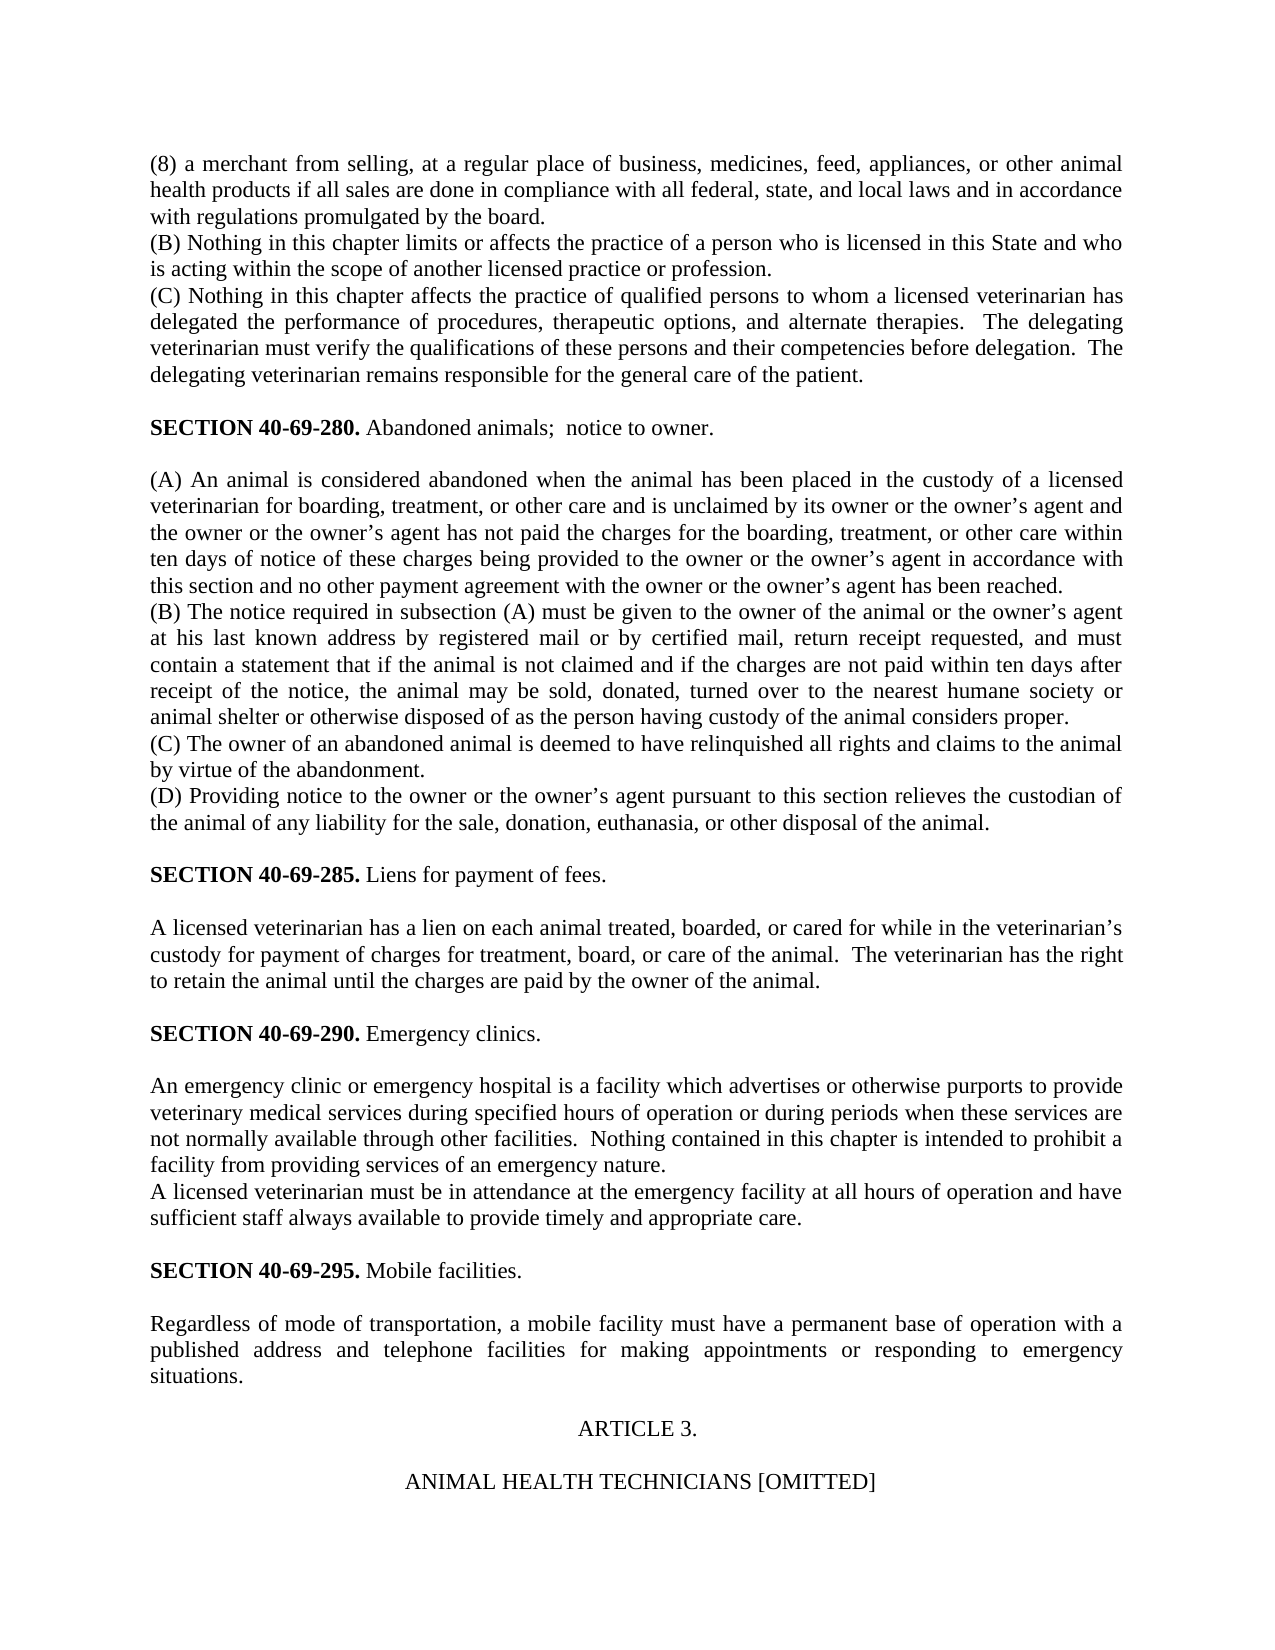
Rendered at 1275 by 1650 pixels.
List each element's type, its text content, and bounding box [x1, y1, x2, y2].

text (C) The owner of an abandoned animal is deemed to have relinquished all rights and claims to the animal by virtue of the abandonment. [150, 730, 1125, 782]
text An emergency clinic or emergency hospital is a facility which advertises or otherwise purports to provide veterinary medical services during specified hours of operation or during periods when these services are not normally available through other facilities. Nothing contained in this chapter is intended to prohibit a facility from providing services of an emergency nature. [150, 1072, 1125, 1178]
text A licensed veterinarian has a lien on each animal treated, boarded, or cared for while in the veterinarian’s custody for payment of charges for treatment, board, or care of the animal. The veterinarian has the right to retain the animal until the charges are paid by the owner of the animal. [150, 914, 1125, 993]
text (B) Nothing in this chapter limits or affects the practice of a person who is licensed in this State and who is acting within the scope of another licensed practice or profession. [150, 229, 1125, 282]
text SECTION 40-69-295. Mobile facilities. [150, 1257, 1125, 1283]
text A licensed veterinarian must be in attendance at the emergency facility at all hours of operation and have sufficient staff always available to provide timely and appropriate care. [150, 1178, 1125, 1231]
text (B) The notice required in subsection (A) must be given to the owner of the animal or the owner’s agent at his last known address by registered mail or by certified mail, return receipt requested, and must contain a statement that if the animal is not claimed and if the charges are not paid within ten days after receipt of the notice, the animal may be sold, donated, turned over to the nearest humane society or animal shelter or otherwise disposed of as the person having custody of the animal considers proper. [150, 598, 1125, 730]
text SECTION 40-69-280. Abandoned animals; notice to owner. [150, 413, 1125, 440]
text ANIMAL HEALTH TECHNICIANS [OMITTED] [150, 1468, 1125, 1494]
text Regardless of mode of transportation, a mobile facility must have a permanent base of operation with a published address and telephone facilities for making appointments or responding to emergency situations. [150, 1309, 1125, 1389]
text (A) An animal is considered abandoned when the animal has been placed in the custody of a licensed veterinarian for boarding, treatment, or other care and is unclaimed by its owner or the owner’s agent and the owner or the owner’s agent has not paid the charges for the boarding, treatment, or other care within ten days of notice of these charges being provided to the owner or the owner’s agent in accordance with this section and no other payment agreement with the owner or the owner’s agent has been reached. [150, 466, 1125, 598]
text (D) Providing notice to the owner or the owner’s agent pursuant to this section relieves the custodian of the animal of any liability for the sale, donation, euthanasia, or other disposal of the animal. [150, 782, 1125, 835]
text (8) a merchant from selling, at a regular place of business, medicines, feed, appliances, or other animal health products if all sales are done in compliance with all federal, state, and local laws and in accordance with regulations promulgated by the board. [150, 150, 1125, 229]
text (C) Nothing in this chapter affects the practice of qualified persons to whom a licensed veterinarian has delegated the performance of procedures, therapeutic options, and alternate therapies. The delegating veterinarian must verify the qualifications of these persons and their competencies before delegation. The delegating veterinarian remains responsible for the general care of the patient. [150, 282, 1125, 387]
text SECTION 40-69-290. Emergency clinics. [150, 1020, 1125, 1046]
text SECTION 40-69-285. Liens for payment of fees. [150, 862, 1125, 888]
text ARTICLE 3. [150, 1415, 1125, 1441]
